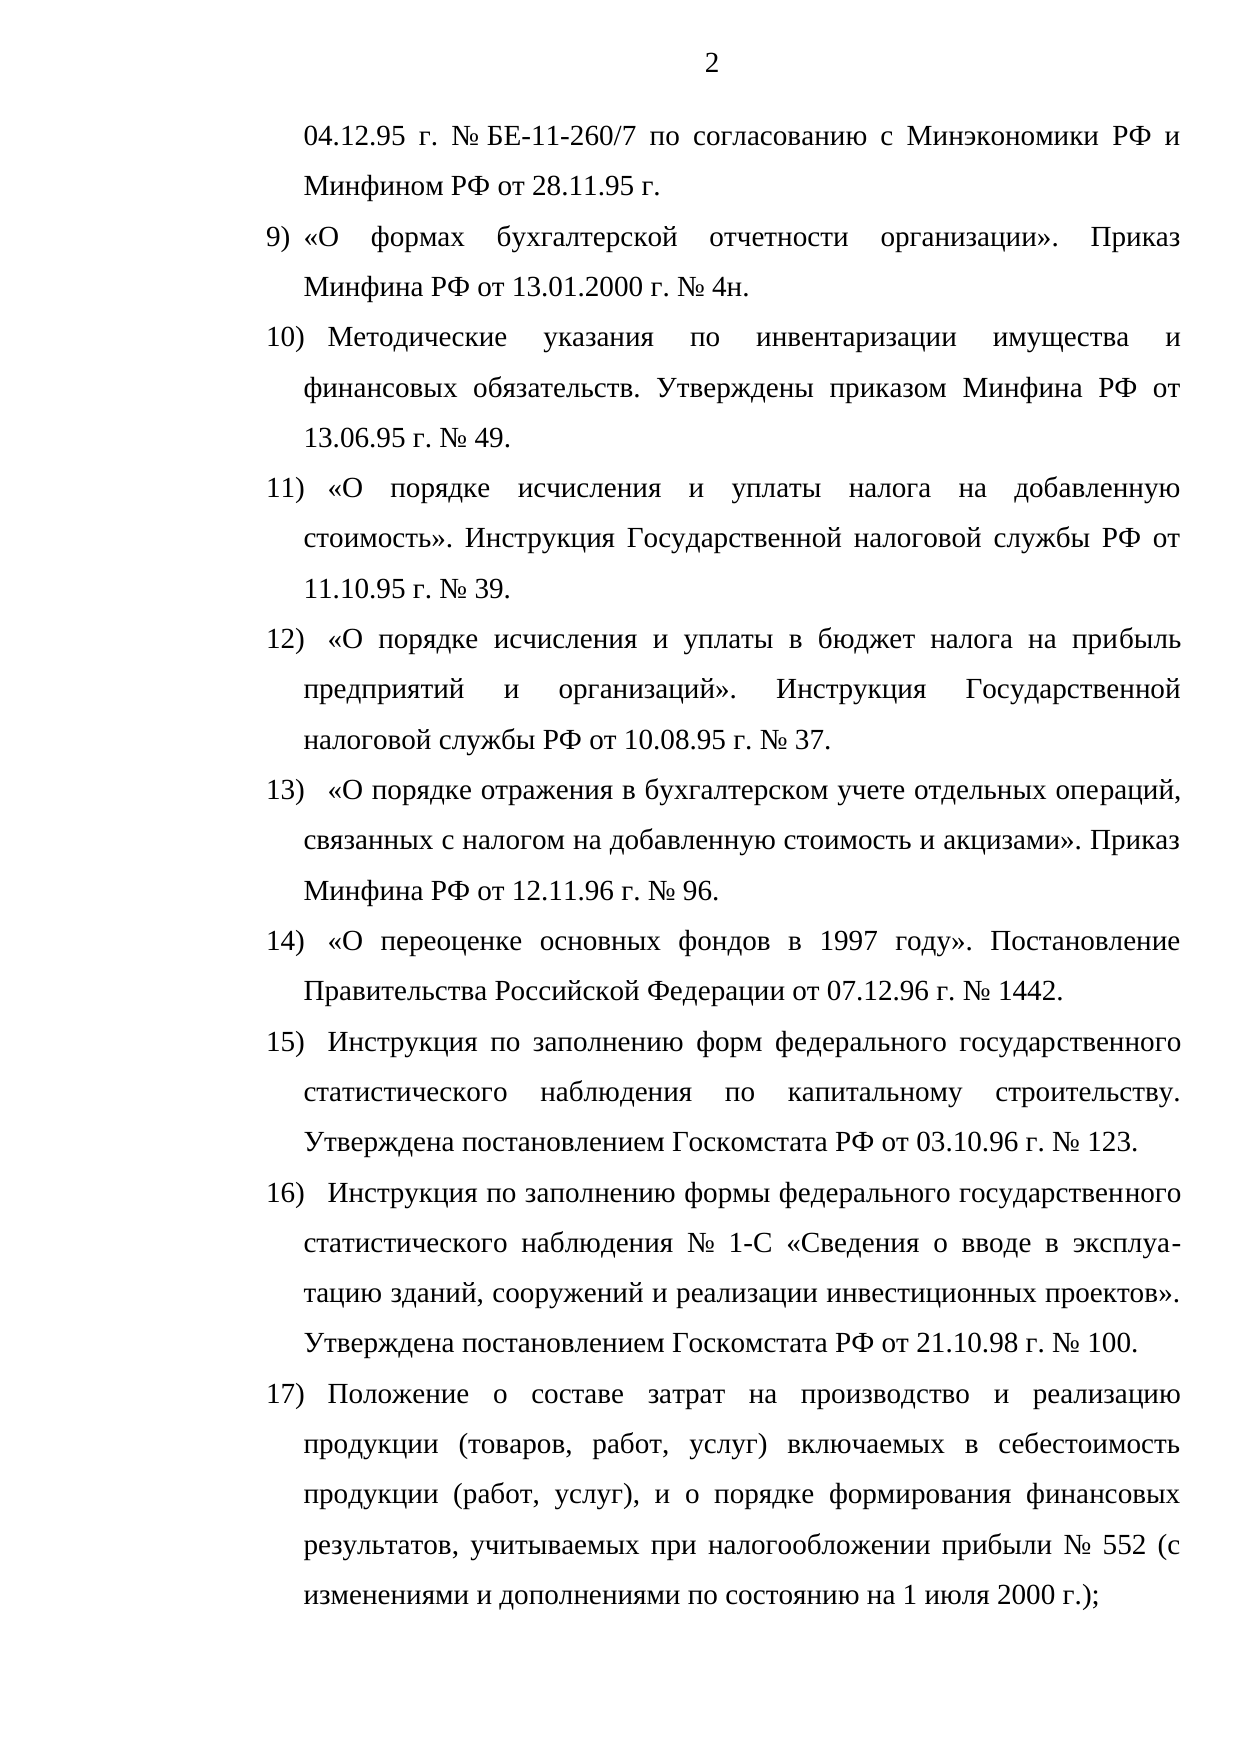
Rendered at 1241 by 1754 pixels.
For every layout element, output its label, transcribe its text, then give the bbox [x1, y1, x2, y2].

list Методические указания по инвентаризации имущества и финансовых обязательств. Утверждены приказом Минфина РФ от 13.06.95 г. № 49. [266, 319, 1181, 453]
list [266, 118, 1181, 202]
list Инструкция по заполнению формы федерального государственного статистического наблюдения № 1-С «Сведения о вводе в эксплуатацию зданий, сооружений и реализации инвестиционных проектов». Утверждена постановлением Госкомстата РФ от 21.10.98 г. № 100. [266, 1175, 1181, 1359]
list «О переоценке основных фондов в 1997 году». Постановление Правительства Российской Федерации от 07.12.96 г. № 1442. [266, 923, 1181, 1007]
list «О порядке исчисления и уплаты налога на добавленную стоимость». Инструкция Государственной налоговой службы РФ от 11.10.95 г. № 39. [266, 470, 1181, 604]
list «О порядке исчисления и уплаты в бюджет налога на прибыль предприятий и организаций». Инструкция Государственной налоговой службы РФ от 10.08.95 г. № 37. [266, 621, 1181, 755]
list Инструкция по заполнению форм федерального государственного статистического наблюдения по капитальному строительству. Утверждена постановлением Госкомстата РФ от 03.10.96 г. № 123. [266, 1024, 1181, 1158]
list Положение о составе затрат на производство и реализацию продукции (товаров, работ, услуг) включаемых в себестоимость продукции (работ, услуг), и о порядке формирования финансовых результатов, учитываемых при налогообложении прибыли № 552 (с изменениями и дополнениями по состоянию на 1 июля 2000 г.); [266, 1376, 1181, 1611]
list «О формах бухгалтерской отчетности организации». Приказ Минфина РФ от 13.01.2000 г. № 4н. [266, 219, 1181, 303]
list «О порядке отражения в бухгалтерском учете отдельных операций, связанных с налогом на добавленную стоимость и акцизами». Приказ Минфина РФ от 12.11.96 г. № 96. [266, 772, 1181, 906]
